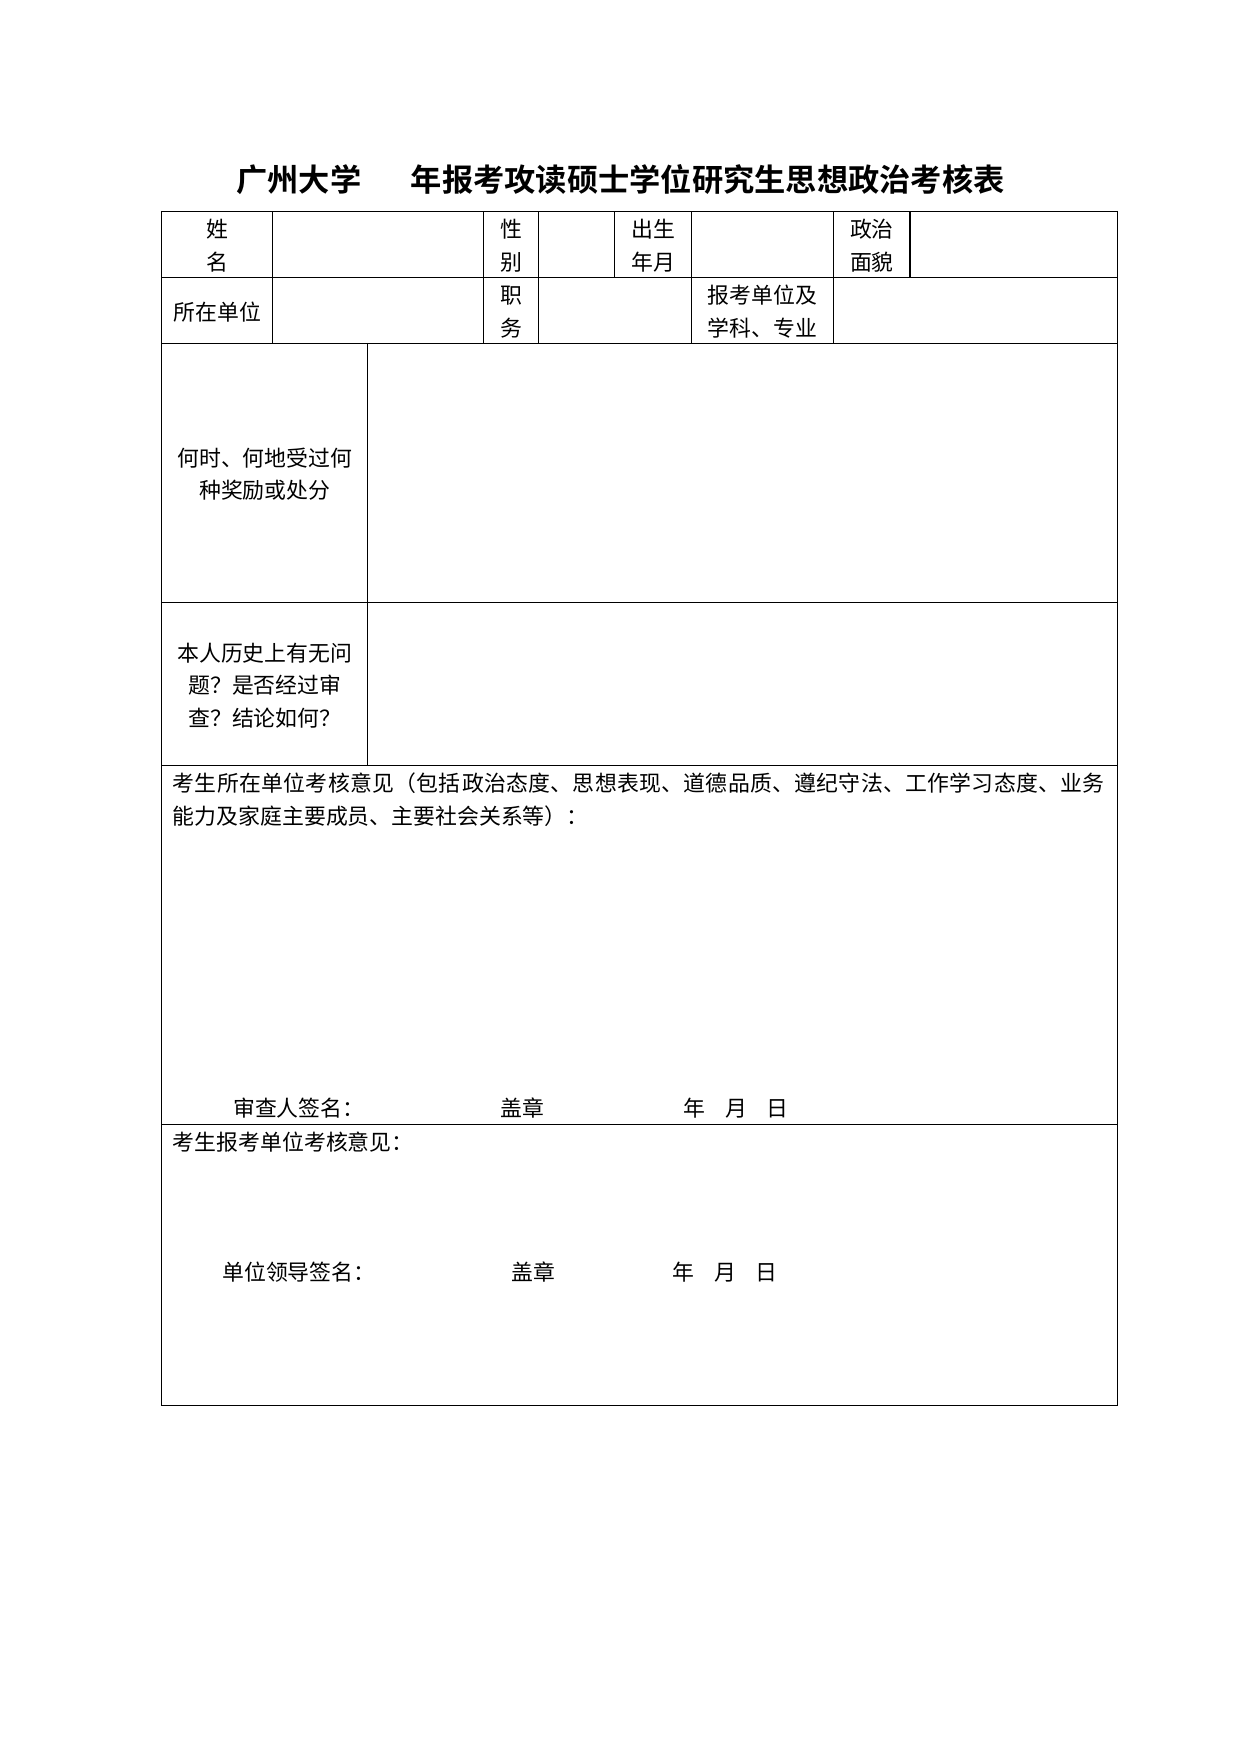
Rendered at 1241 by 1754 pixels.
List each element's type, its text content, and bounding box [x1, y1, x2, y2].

table_cell [273, 278, 483, 343]
table_cell 报考单位及学科、专业 [692, 278, 833, 343]
table_header 政治面貌 [834, 212, 909, 277]
table_header [692, 212, 833, 277]
table_cell [368, 344, 1117, 602]
table_cell 考生所在单位考核意见（包括政治态度、思想表现、道德品质、遵纪守法、工作学习态度、业务能力及家庭主要成员、主要社会关系等）： 审查人签名： 盖章 年 月 日 [162, 766, 1117, 1123]
table_header [911, 212, 1117, 277]
table_header 性别 [484, 212, 538, 277]
table_cell 考生报考单位考核意见： 单位领导签名： 盖章 年 月 日 [162, 1125, 1117, 1404]
text 广州大学 年报考攻读硕士学位研究生思想政治考核表 [187, 146, 1053, 211]
table_cell 本人历史上有无问题？是否经过审查？结论如何？ [162, 603, 367, 765]
table_header [273, 212, 483, 277]
table_cell 何时、何地受过何种奖励或处分 [162, 344, 367, 602]
table_cell 职务 [484, 278, 538, 343]
table_header [539, 212, 614, 277]
table_header 出生年月 [615, 212, 691, 277]
table_cell 所在单位 [162, 278, 272, 343]
table_cell [834, 278, 1117, 343]
table_cell [539, 278, 691, 343]
table_cell [368, 603, 1117, 765]
table_header 姓 名 [162, 212, 272, 277]
